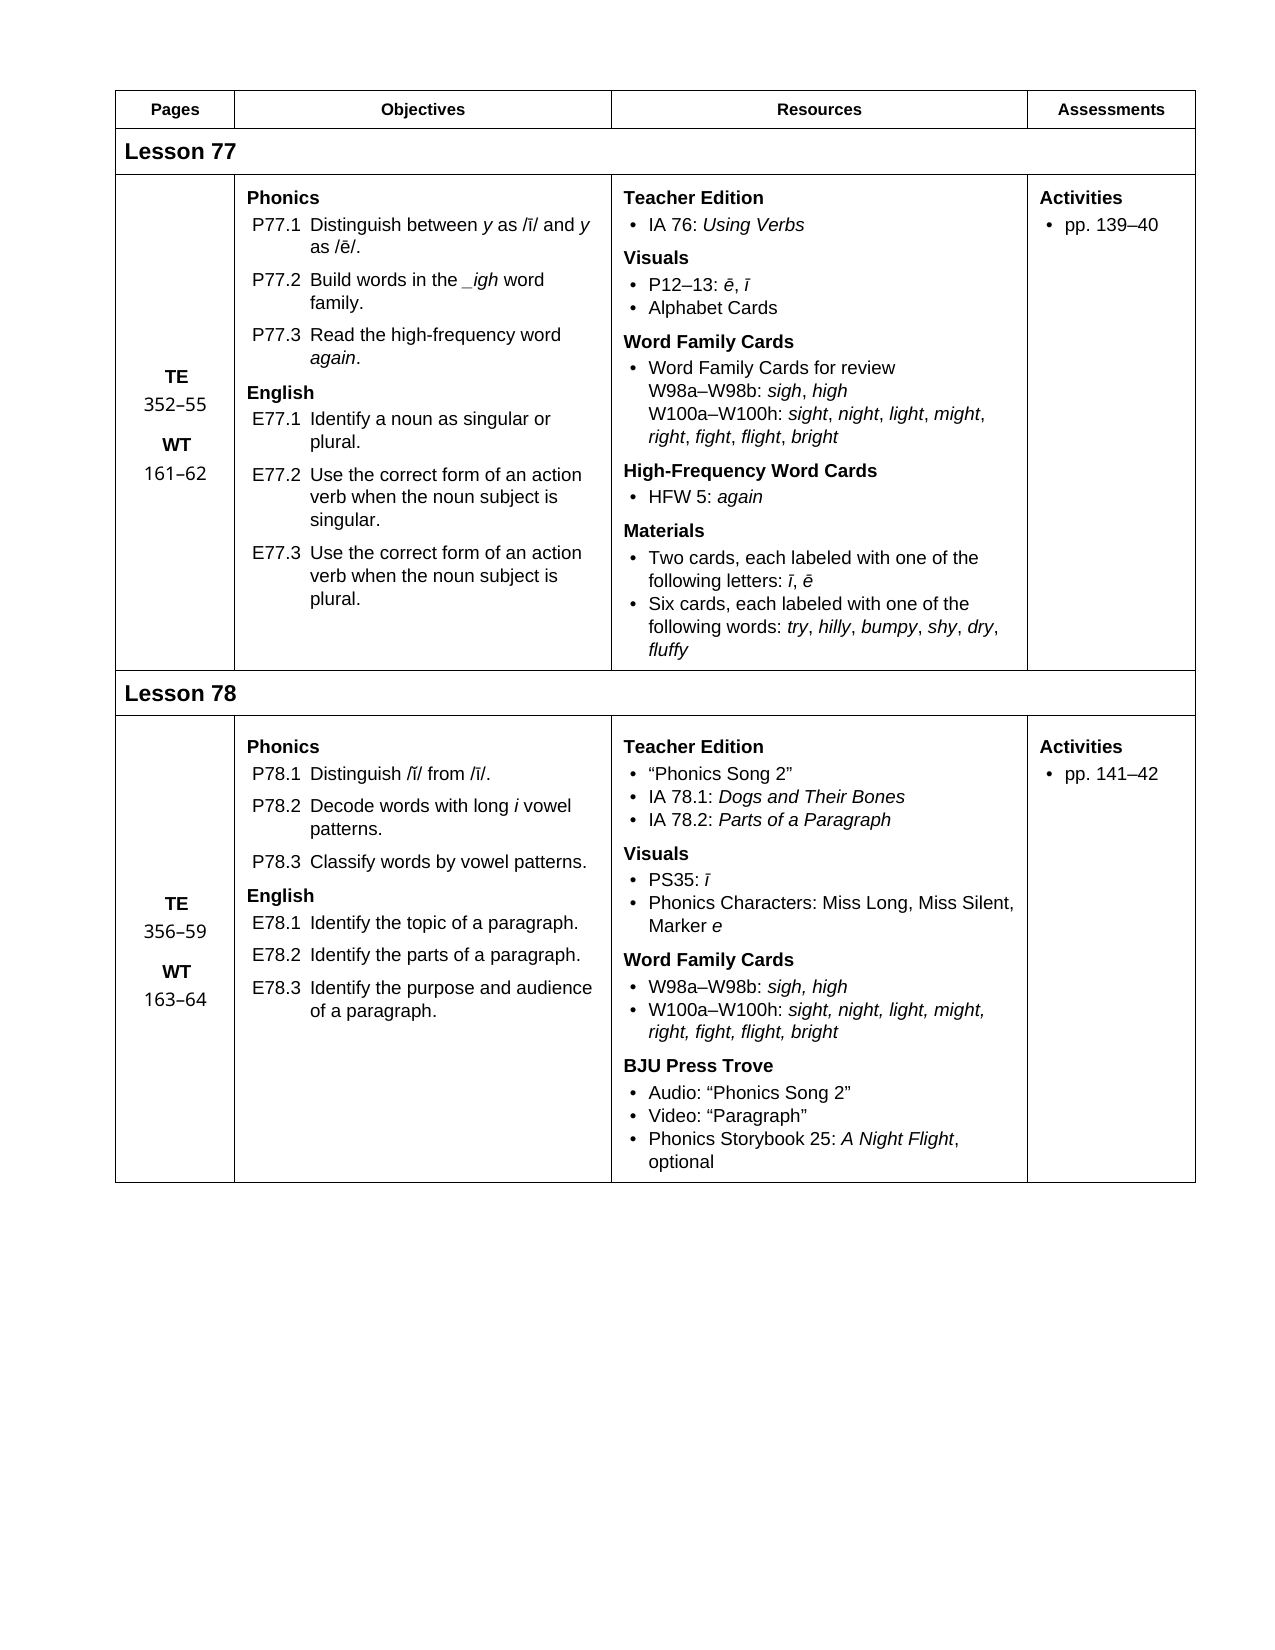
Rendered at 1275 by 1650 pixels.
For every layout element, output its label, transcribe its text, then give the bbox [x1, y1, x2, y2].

table_cell Activities pp. 139–40 [1028, 175, 1195, 669]
table_header Pages [116, 91, 234, 128]
table_cell Activities pp. 141–42 [1028, 716, 1195, 1182]
table_cell TE 352–55 WT 161–62 [116, 175, 234, 669]
table_cell Teacher Edition IA 76: Using Verbs Visuals P12–13: ē, ī Alphabet Cards Word Family Cards Word Family Cards for review W98a–W98b: sigh, high W100a–W100h: sight, night, light, might, right, fight, flight, bright High-Frequency Word Cards HFW 5: again Materials Two cards, each labeled with one of the following letters: ī, ē Six cards, each labeled with one of the following words: try, hilly, bumpy, shy, dry, fluffy [612, 175, 1027, 669]
table_cell Teacher Edition “Phonics Song 2” IA 78.1: Dogs and Their Bones IA 78.2: Parts of a Paragraph Visuals PS35: ī Phonics Characters: Miss Long, Miss Silent, Marker e Word Family Cards W98a–W98b: sigh, high W100a–W100h: sight, night, light, might, right, fight, flight, bright BJU Press Trove Audio: “Phonics Song 2” Video: “Paragraph” Phonics Storybook 25: A Night Flight, optional [612, 716, 1027, 1182]
table_cell TE 356–59 WT 163–64 [116, 716, 234, 1182]
table_header Assessments [1028, 91, 1195, 128]
table_cell Phonics P77.1 Distinguish between y as /ī/ and y as /ē/. P77.2 Build words in the _igh word family. P77.3 Read the high-frequency word again. English E77.1 Identify a noun as singular or plural. E77.2 Use the correct form of an action verb when the noun subject is singular. E77.3 Use the correct form of an action verb when the noun subject is plural. [235, 175, 611, 669]
table_cell Phonics P78.1 Distinguish /ĭ/ from /ī/. P78.2 Decode words with long i vowel patterns. P78.3 Classify words by vowel patterns. English E78.1 Identify the topic of a paragraph. E78.2 Identify the parts of a paragraph. E78.3 Identify the purpose and audience of a paragraph. [235, 716, 611, 1182]
table_header Objectives [235, 91, 611, 128]
table_cell Lesson 77 [116, 129, 1195, 173]
table_header Resources [612, 91, 1027, 128]
table_cell Lesson 78 [116, 671, 1195, 715]
